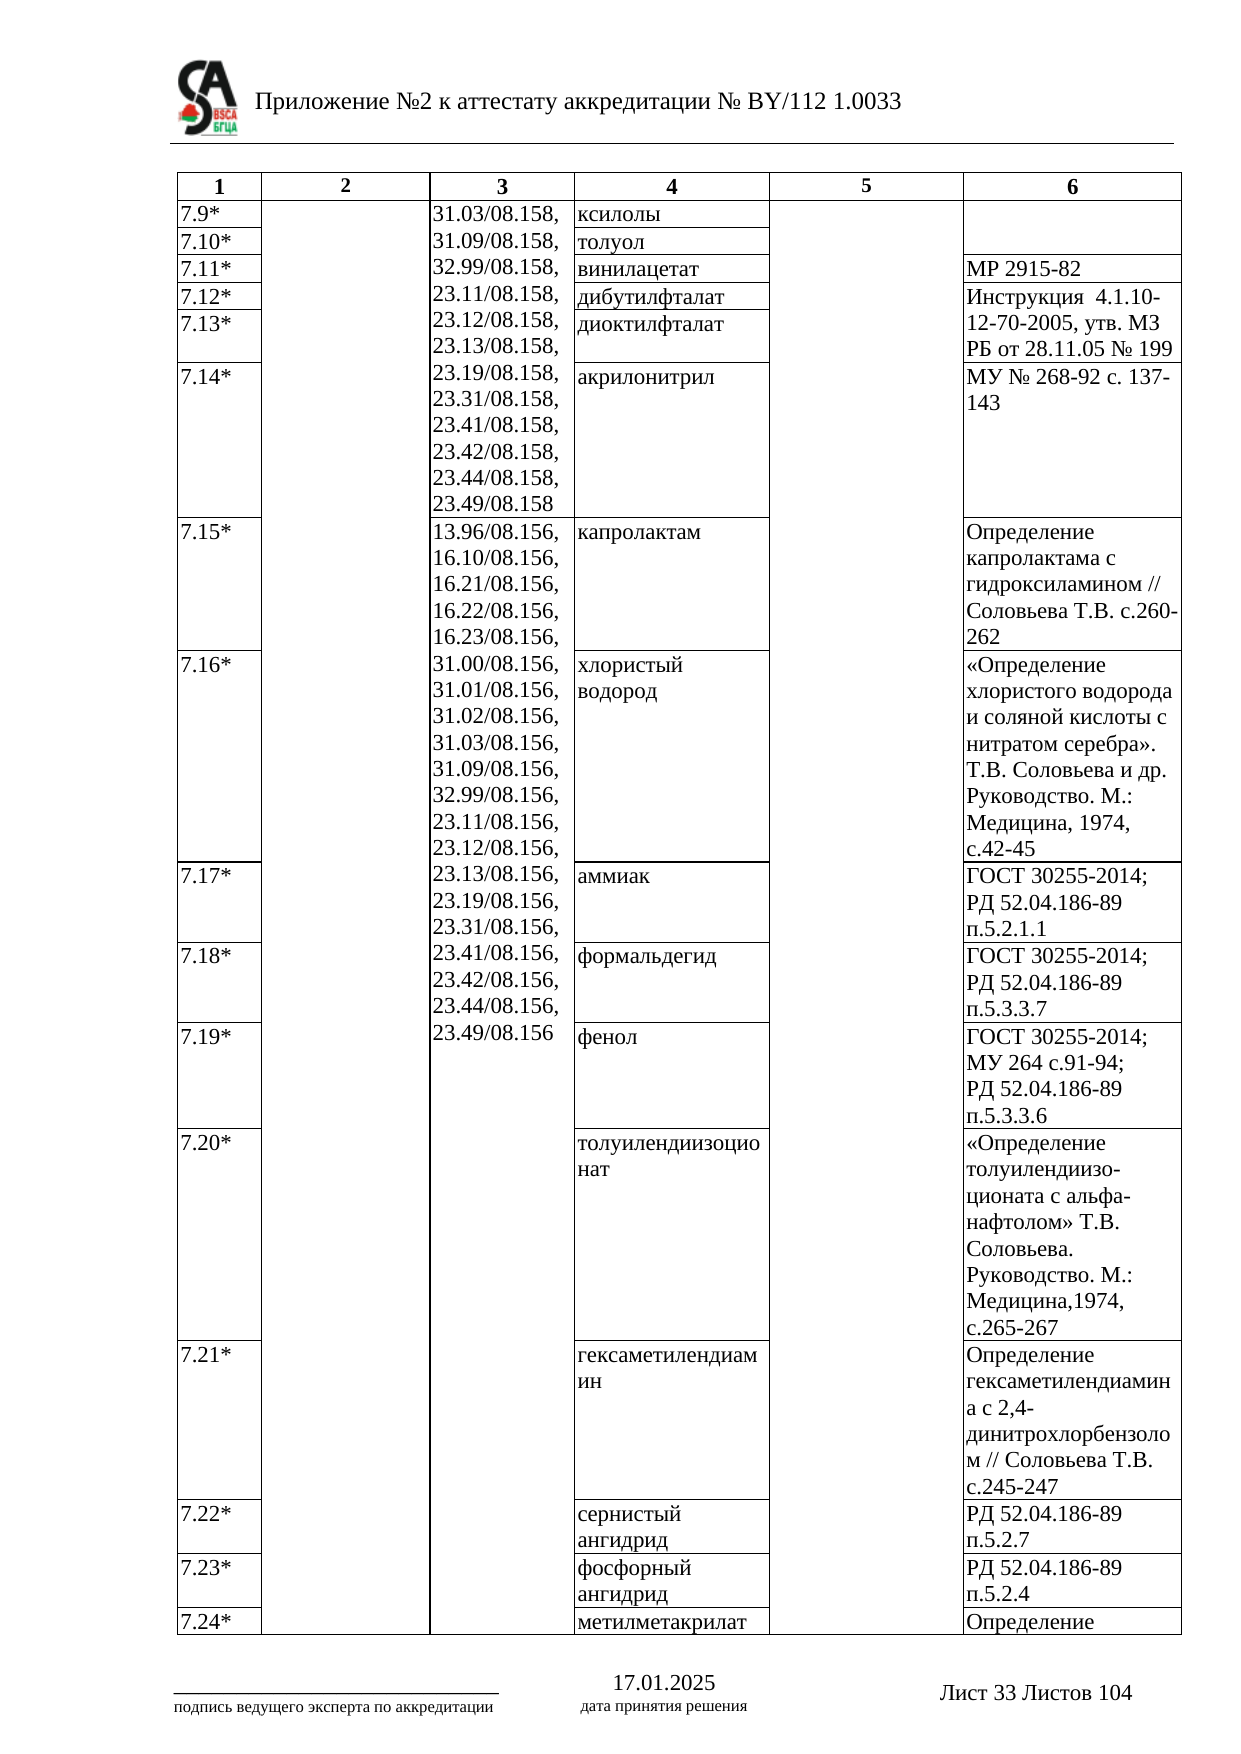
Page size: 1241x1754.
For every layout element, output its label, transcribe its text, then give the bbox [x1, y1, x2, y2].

table_cell Определение капролактама с гидроксиламином // Соловьева Т.В. с.260-262 [964, 518, 1181, 649]
table_cell 7.24* [178, 1608, 261, 1634]
table_header 1 [178, 173, 261, 199]
table_cell фосфорный ангидрид [575, 1554, 769, 1607]
table_cell 7.10* [178, 228, 261, 254]
table_cell фенол [575, 1023, 769, 1128]
table_cell толуилендиизоционат [575, 1129, 769, 1340]
table_cell дибутилфталат [575, 283, 769, 309]
table_cell Инструкция 4.1.10-12-70-2005, утв. МЗ РБ от 28.11.05 № 199 [964, 283, 1181, 362]
table_cell акрилонитрил [575, 363, 769, 517]
picture [177, 59, 239, 136]
table_cell ксилолы [575, 201, 769, 227]
table_cell 7.20* [178, 1129, 261, 1340]
table_cell МР 2915-82 [964, 255, 1181, 282]
table_header 6 [964, 173, 1181, 199]
table_header 2 [262, 173, 429, 199]
table_cell РД 52.04.186-89 п.5.2.7 [964, 1500, 1181, 1553]
table_cell 7.22* [178, 1500, 261, 1553]
table_cell 7.11* [178, 255, 261, 282]
table_header 3 [431, 173, 574, 199]
table_cell формальдегид [575, 943, 769, 1022]
table_cell «Определение хлористого водорода и соляной кислоты с нитратом серебра». Т.В. Соловьева и др. Руководство. М.: Медицина, 1974, с.42-45 [964, 651, 1181, 861]
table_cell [964, 1608, 1181, 1634]
table_header 5 [770, 173, 963, 199]
table_cell 7.9* [178, 201, 261, 227]
table_cell 7.19* [178, 1023, 261, 1128]
table_cell МУ № 268-92 с. 137-143 [964, 363, 1181, 517]
table_cell ГОСТ 30255-2014; РД 52.04.186-89 п.5.3.3.7 [964, 943, 1181, 1022]
table_cell 7.12* [178, 283, 261, 309]
table_cell 7.14* [178, 363, 261, 517]
table_cell винилацетат [575, 255, 769, 282]
table_cell гексаметилендиамин [575, 1341, 769, 1499]
table_cell диоктилфталат [575, 310, 769, 362]
table_cell 7.18* [178, 943, 261, 1022]
table_cell 7.13* [178, 310, 261, 362]
table_cell 7.15* [178, 518, 261, 649]
table_cell РД 52.04.186-89 п.5.2.4 [964, 1554, 1181, 1607]
table_cell Определение гексаметилендиамина с 2,4-динитрохлорбензолом // Соловьева Т.В. с.245-247 [964, 1341, 1181, 1499]
table_cell ГОСТ 30255-2014; РД 52.04.186-89 п.5.2.1.1 [964, 863, 1181, 942]
table_cell 7.23* [178, 1554, 261, 1607]
table_cell аммиак [575, 863, 769, 942]
table_cell ГОСТ 30255-2014; МУ 264 с.91-94; РД 52.04.186-89 п.5.3.3.6 [964, 1023, 1181, 1128]
table_cell метилметакрилат [575, 1608, 769, 1634]
table_cell 7.16* [178, 651, 261, 861]
table_cell толуол [575, 228, 769, 254]
table_cell «Определение толуилендиизо-ционата с альфа-нафтолом» Т.В. Соловьева. Руководство. М.: Медицина,1974, с.265-267 [964, 1129, 1181, 1340]
table_cell хлористый водород [575, 651, 769, 861]
table_cell капролактам [575, 518, 769, 649]
table_cell 13.96/08.156, 16.10/08.156, 16.21/08.156, 16.22/08.156, 16.23/08.156, 31.00/08.156, 31.01/08.156, 31.02/08.156, 31.03/08.156, 31.09/08.156, 32.99/08.156, 23.11/08.156, 23.12/08.156, 23.13/08.156, 23.19/08.156, 23.31/08.156, 23.41/08.156, 23.42/08.156, 23.44/08.156, 23.49/08.156 [431, 518, 574, 1634]
table_cell 7.21* [178, 1341, 261, 1499]
table_cell сернистый ангидрид [575, 1500, 769, 1553]
table_cell 7.17* [178, 863, 261, 942]
table_header 4 [575, 173, 769, 199]
